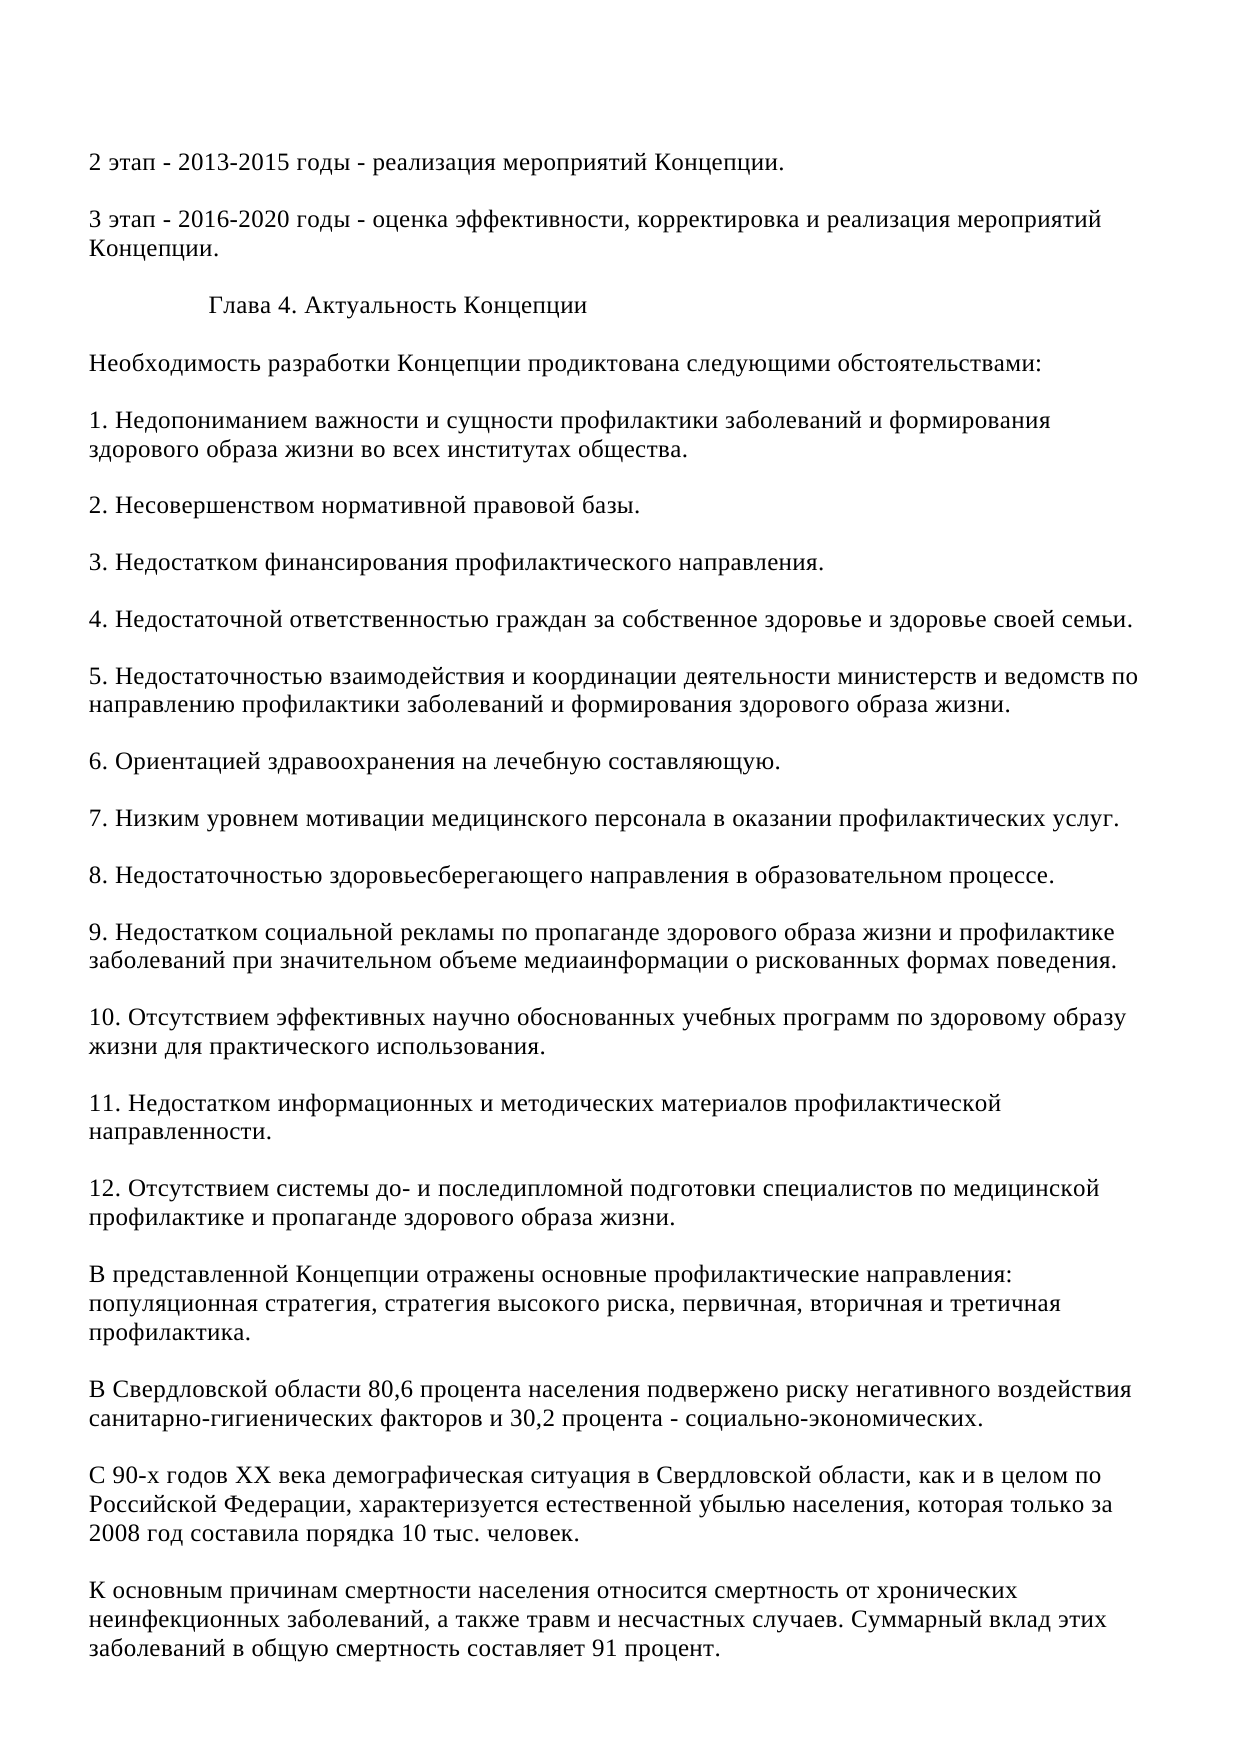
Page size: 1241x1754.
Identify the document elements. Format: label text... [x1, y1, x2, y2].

text 3. Недостатком финансирования профилактического направления. [89, 547, 1167, 604]
text 11. Недостатком информационных и методических материалов профилактической направленности. [89, 1088, 1167, 1173]
text 6. Ориентацией здравоохранения на лечебную составляющую. [89, 746, 1167, 803]
text 4. Недостаточной ответственностью граждан за собственное здоровье и здоровье своей семьи. [89, 604, 1167, 661]
text 7. Низким уровнем мотивации медицинского персонала в оказании профилактических услуг. [89, 803, 1167, 860]
text 1. Недопониманием важности и сущности профилактики заболеваний и формирования здорового образа жизни во всех институтах общества. [89, 405, 1167, 490]
text 8. Недостаточностью здоровьесберегающего направления в образовательном процессе. [89, 860, 1167, 917]
text 9. Недостатком социальной рекламы по пропаганде здорового образа жизни и профилактике заболеваний при значительном объеме медиаинформации о рискованных формах поведения. [89, 917, 1167, 1002]
text 5. Недостаточностью взаимодействия и координации деятельности министерств и ведомств по направлению профилактики заболеваний и формирования здорового образа жизни. [89, 661, 1167, 746]
text 2. Несовершенством нормативной правовой базы. [89, 490, 1167, 547]
text Необходимость разработки Концепции продиктована следующими обстоятельствами: [89, 319, 1167, 405]
text 10. Отсутствием эффективных научно обоснованных учебных программ по здоровому образу жизни для практического использования. [89, 1002, 1167, 1088]
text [89, 118, 1167, 319]
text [89, 1173, 1167, 1691]
